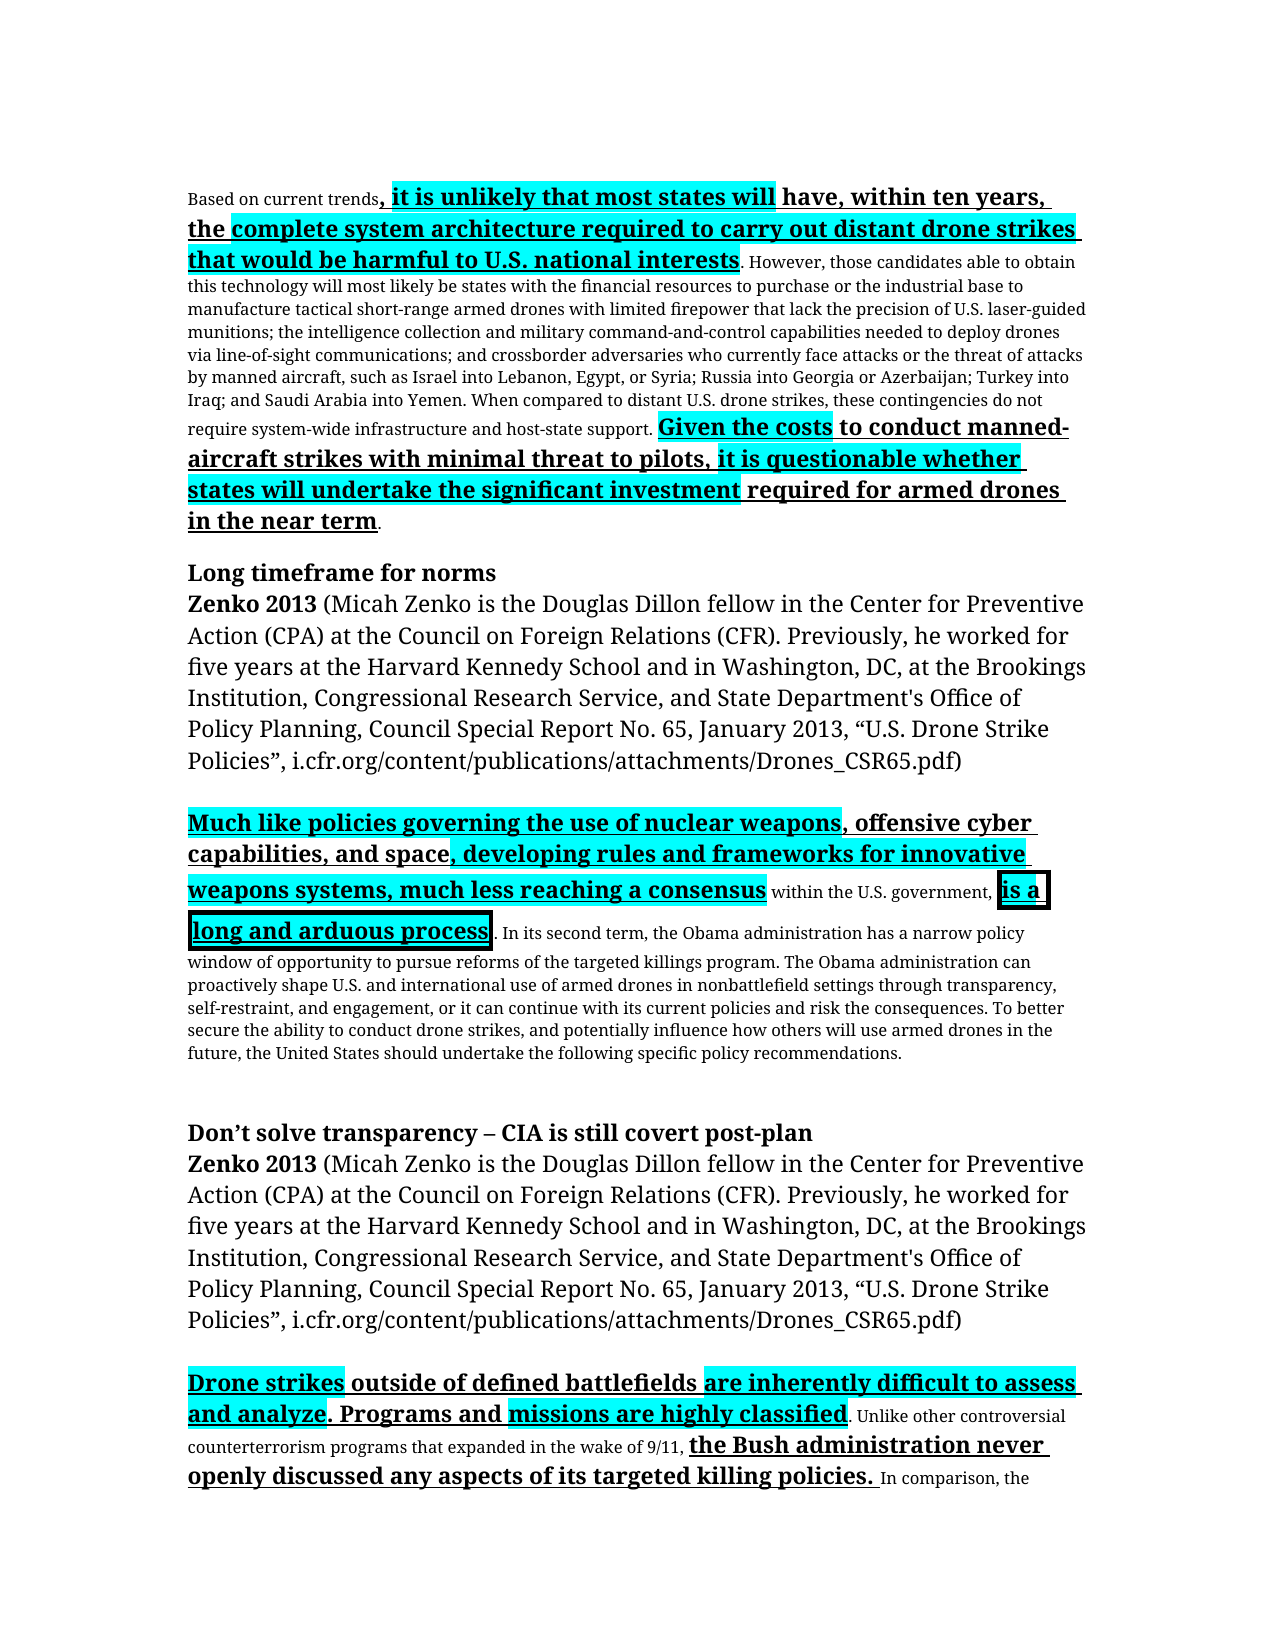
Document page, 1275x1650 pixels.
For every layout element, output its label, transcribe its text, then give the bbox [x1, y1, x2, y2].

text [187, 1366, 1087, 1491]
text Much like policies governing the use of nuclear weapons, offensive cyber capabilities, and space, developing rules and frameworks for innovative weapons systems, much less reaching a consensus within the U.S. government, is a long and arduous process. In its second term, the Obama administration has a narrow policy window of opportunity to pursue reforms of the targeted killings program. The Obama administration can proactively shape U.S. and international use of armed drones in nonbattlefield settings through transparency, self-restraint, and engagement, or it can continue with its current policies and risk the consequences. To better secure the ability to conduct drone strikes, and potentially influence how others will use armed drones in the future, the United States should undertake the following specific policy recommendations. [187, 807, 1087, 1064]
text Based on current trends, it is unlikely that most states will have, within ten years, the complete system architecture required to carry out distant drone strikes that would be harmful to U.S. national interests. However, those candidates able to obtain this technology will most likely be states with the financial resources to purchase or the industrial base to manufacture tactical short-range armed drones with limited firepower that lack the precision of U.S. laser-guided munitions; the intelligence collection and military command-and-control capabilities needed to deploy drones via line-of-sight communications; and crossborder adversaries who currently face attacks or the threat of attacks by manned aircraft, such as Israel into Lebanon, Egypt, or Syria; Russia into Georgia or Azerbaijan; Turkey into Iraq; and Saudi Arabia into Yemen. When compared to distant U.S. drone strikes, these contingencies do not require system-wide infrastructure and host-state support. Given the costs to conduct manned-aircraft strikes with minimal threat to pilots, it is questionable whether states will undertake the significant investment required for armed drones in the near term. [187, 181, 1087, 536]
subtitle Long timeframe for norms [187, 557, 1087, 588]
text Zenko 2013 (Micah Zenko is the Douglas Dillon fellow in the Center for Preventive Action (CPA) at the Council on Foreign Relations (CFR). Previously, he worked for five years at the Harvard Kennedy School and in Washington, DC, at the Brookings Institution, Congressional Research Service, and State Department's Office of Policy Planning, Council Special Report No. 65, January 2013, “U.S. Drone Strike Policies”, i.cfr.org/content/publications/attachments/Drones_CSR65.pdf‎) [187, 588, 1087, 776]
text Zenko 2013 (Micah Zenko is the Douglas Dillon fellow in the Center for Preventive Action (CPA) at the Council on Foreign Relations (CFR). Previously, he worked for five years at the Harvard Kennedy School and in Washington, DC, at the Brookings Institution, Congressional Research Service, and State Department's Office of Policy Planning, Council Special Report No. 65, January 2013, “U.S. Drone Strike Policies”, i.cfr.org/content/publications/attachments/Drones_CSR65.pdf‎) [187, 1148, 1087, 1335]
subtitle Don’t solve transparency – CIA is still covert post-plan [187, 1116, 1087, 1148]
